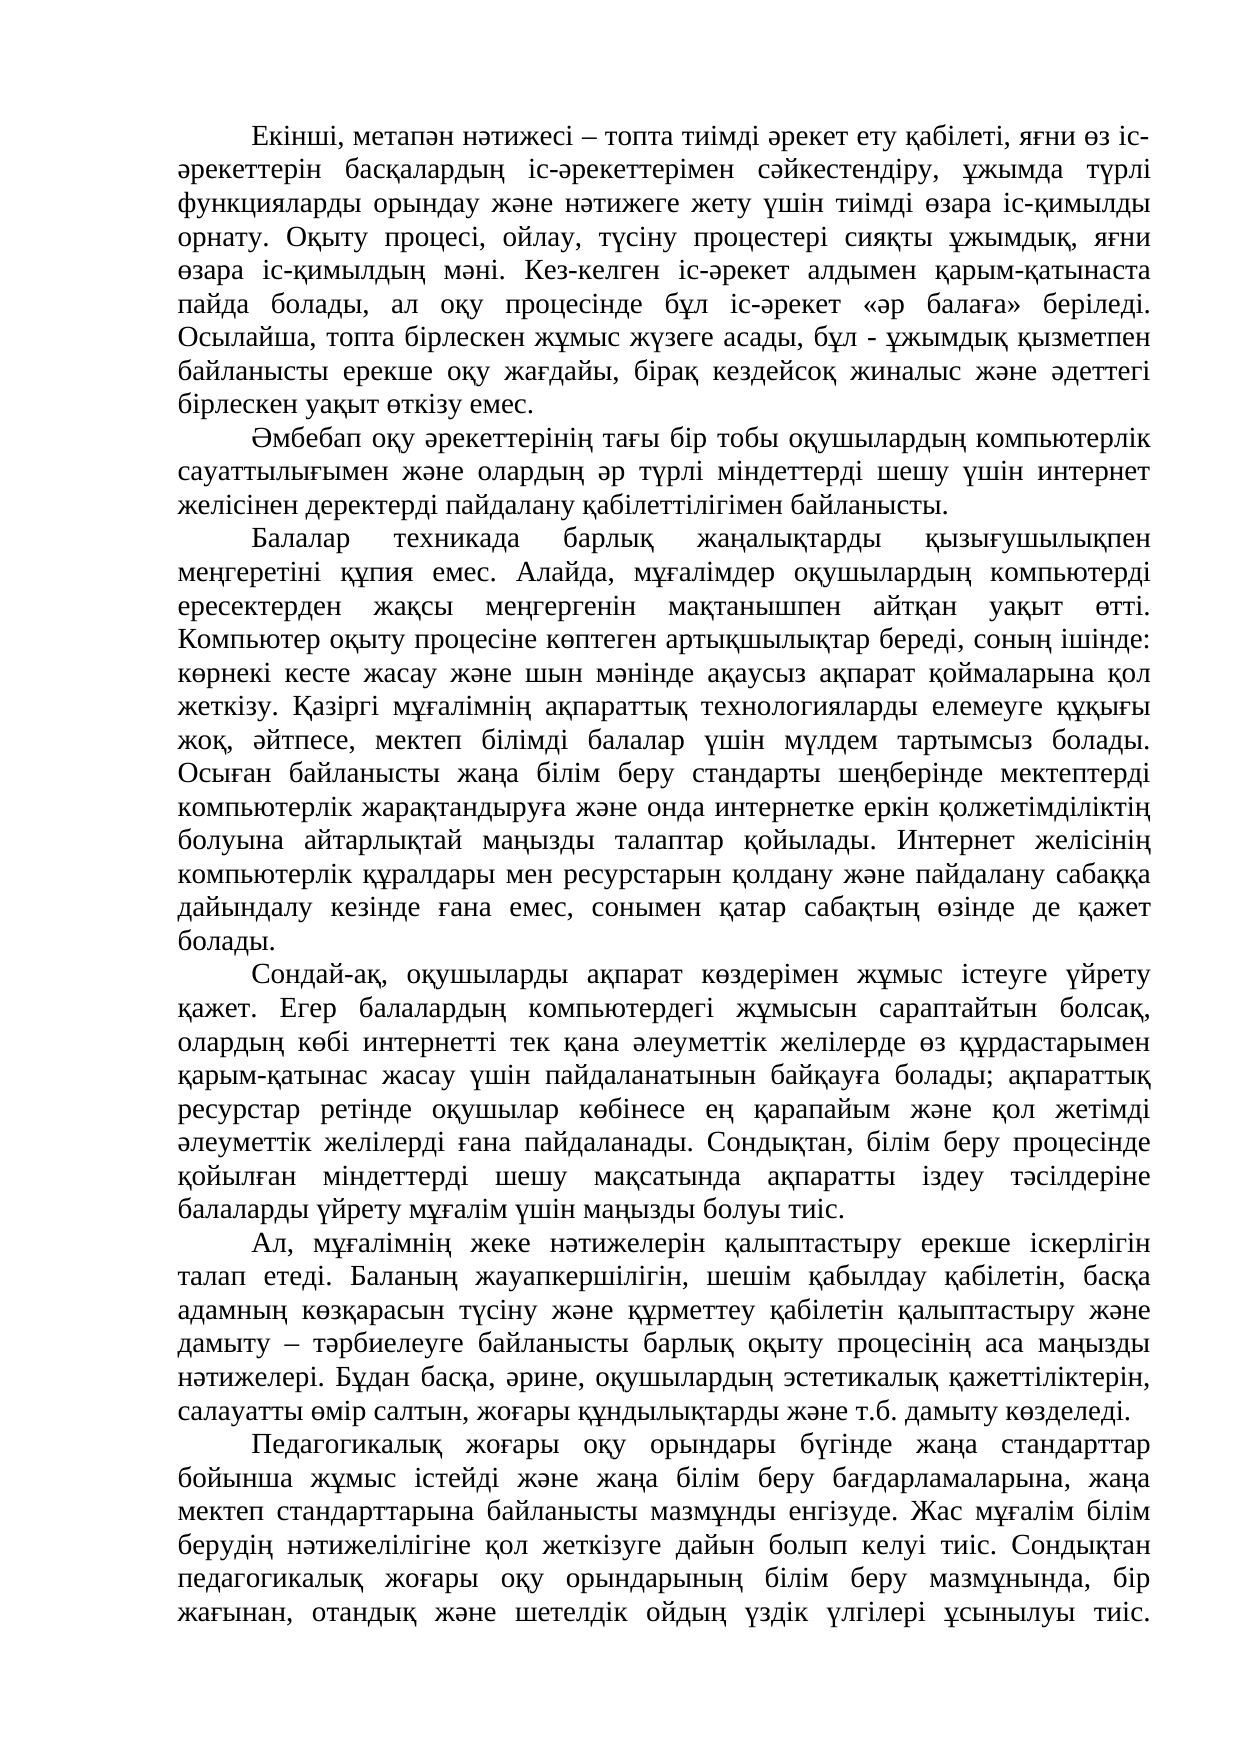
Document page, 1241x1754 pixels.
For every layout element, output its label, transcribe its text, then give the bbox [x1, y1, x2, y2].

text Ал, мұғалімнің жеке нәтижелерін қалыптастыру ерекше іскерлігін талап етеді. Баланың жауапкершілігін, шешім қабылдау қабілетін, басқа адамның көзқарасын түсіну және құрметтеу қабілетін қалыптастыру және дамыту – тәрбиелеуге байланысты барлық оқыту процесінің аса маңызды нәтижелері. Бұдан басқа, әрине, оқушылардың эстетикалық қажеттіліктерін, салауатты өмір салтын, жоғары құндылықтарды және т.б. дамыту көзделеді. [177, 1225, 1152, 1426]
text Әмбебап оқу әрекеттерінің тағы бір тобы оқушылардың компьютерлік сауаттылығымен және олардың әр түрлі міндеттерді шешу үшін интернет желісінен деректерді пайдалану қабілеттілігімен байланысты. [177, 420, 1152, 521]
text Екінші, метапән нәтижесі – топта тиімді әрекет ету қабілеті, яғни өз іс-әрекеттерін басқалардың іс-әрекеттерімен сәйкестендіру, ұжымда түрлі функцияларды орындау және нәтижеге жету үшін тиімді өзара іс-қимылды орнату. Оқыту процесі, ойлау, түсіну процестері сияқты ұжымдық, яғни өзара іс-қимылдың мәні. Кез-келген іс-әрекет алдымен қарым-қатынаста пайда болады, ал оқу процесінде бұл іс-әрекет «әр балаға» беріледі. Осылайша, топта бірлескен жұмыс жүзеге асады, бұл - ұжымдық қызметпен байланысты ерекше оқу жағдайы, бірақ кездейсоқ жиналыс және әдеттегі бірлескен уақыт өткізу емес. [177, 118, 1152, 420]
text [177, 1426, 1152, 1627]
text Балалар техникада барлық жаңалықтарды қызығушылықпен меңгеретіні құпия емес. Алайда, мұғалімдер оқушылардың компьютерді ересектерден жақсы меңгергенін мақтанышпен айтқан уақыт өтті. Компьютер оқыту процесіне көптеген артықшылықтар береді, соның ішінде: көрнекі кесте жасау және шын мәнінде ақаусыз ақпарат қоймаларына қол жеткізу. Қазіргі мұғалімнің ақпараттық технологияларды елемеуге құқығы жоқ, әйтпесе, мектеп білімді балалар үшін мүлдем тартымсыз болады. Осыған байланысты жаңа білім беру стандарты шеңберінде мектептерді компьютерлік жарақтандыруға және онда интернетке еркін қолжетімділіктің болуына айтарлықтай маңызды талаптар қойылады. Интернет желісінің компьютерлік құралдары мен ресурстарын қолдану және пайдалану сабаққа дайындалу кезінде ғана емес, сонымен қатар сабақтың өзінде де қажет болады. [177, 521, 1152, 957]
text Сондай-ақ, оқушыларды ақпарат көздерімен жұмыс істеуге үйрету қажет. Егер балалардың компьютердегі жұмысын сараптайтын болсақ, олардың көбі интернетті тек қана әлеуметтік желілерде өз құрдастарымен қарым-қатынас жасау үшін пайдаланатынын байқауға болады; ақпараттық ресурстар ретінде оқушылар көбінесе ең қарапайым және қол жетімді әлеуметтік желілерді ғана пайдаланады. Сондықтан, білім беру процесінде қойылған міндеттерді шешу мақсатында ақпаратты іздеу тәсілдеріне балаларды үйрету мұғалім үшін маңызды болуы тиіс. [177, 957, 1152, 1225]
